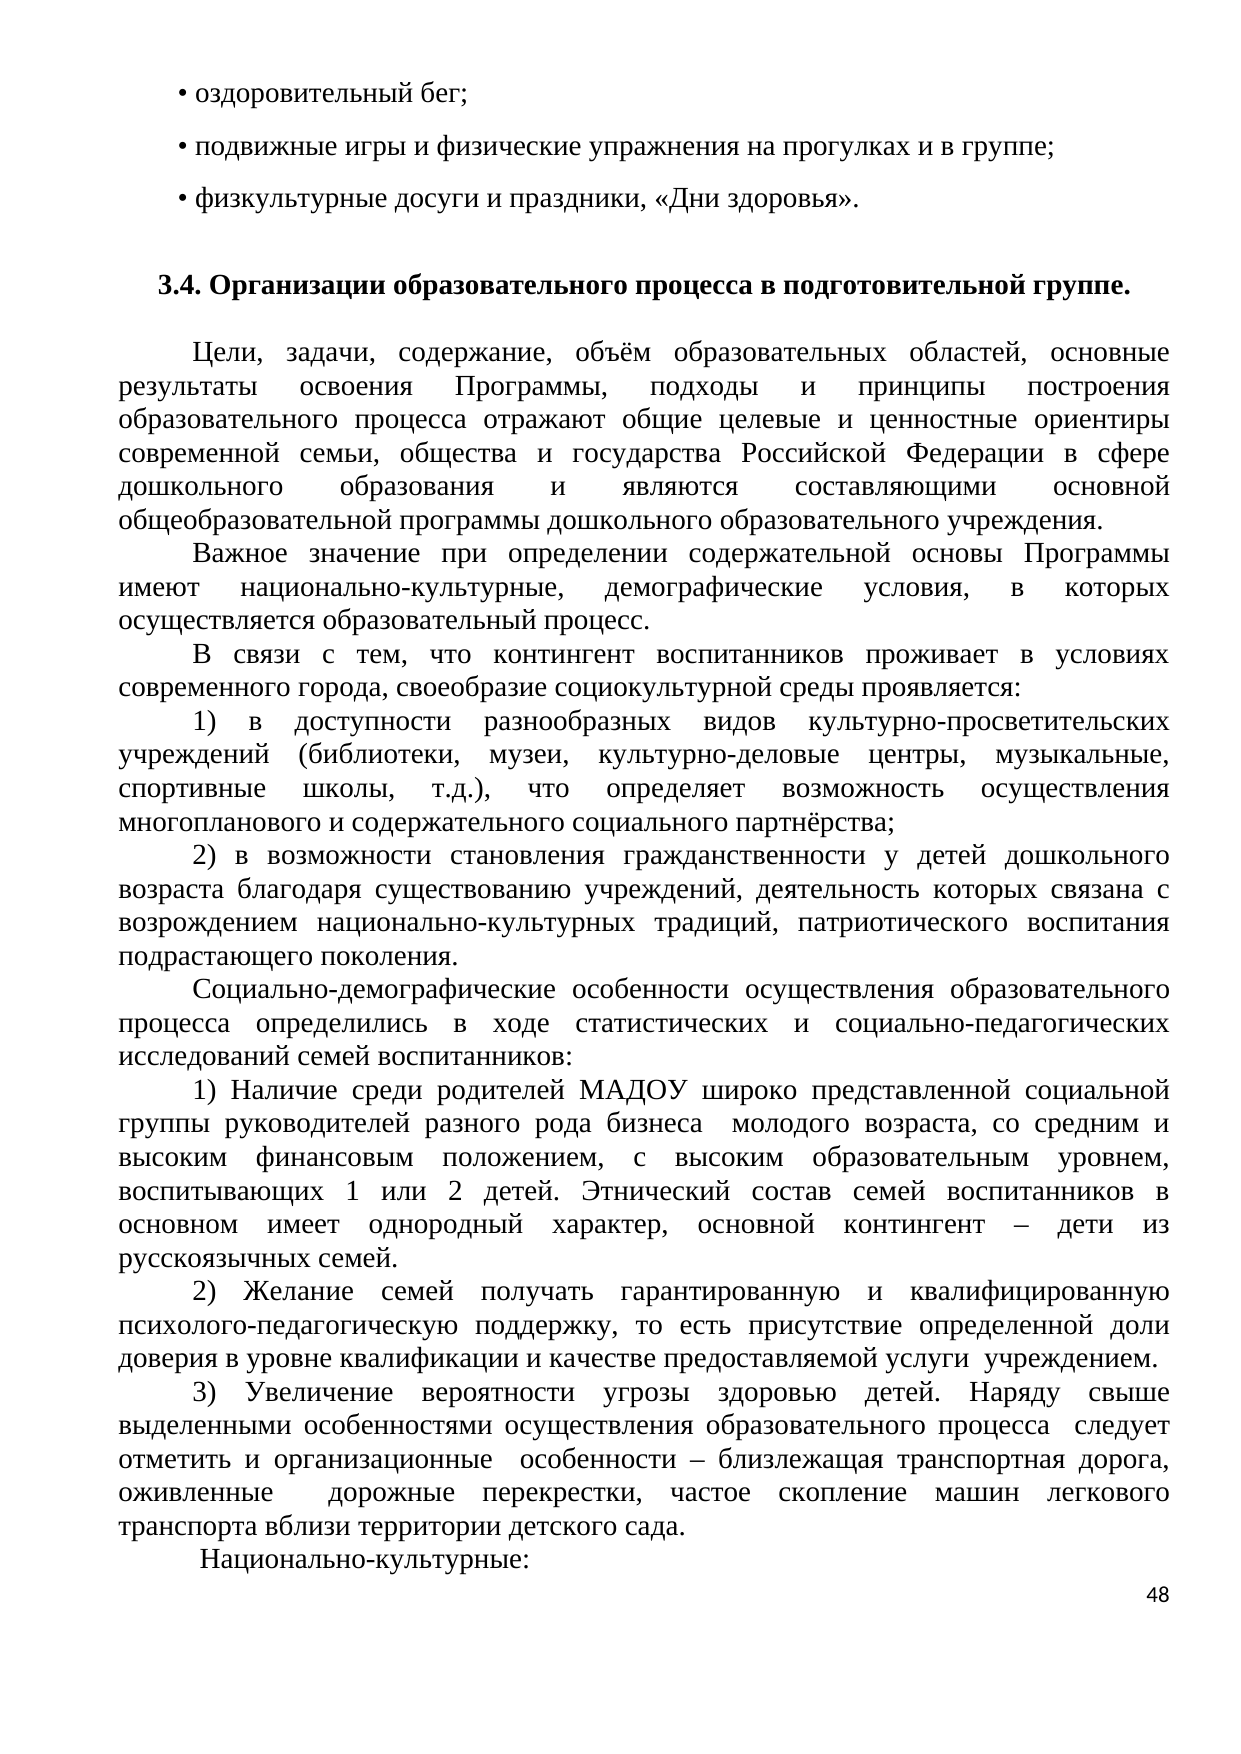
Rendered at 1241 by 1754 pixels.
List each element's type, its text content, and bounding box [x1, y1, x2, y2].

text 3.4. Организации образовательного процесса в подготовительной группе. [118, 267, 1171, 301]
text Важное значение при определении содержательной основы Программы имеют национально-культурные, демографические условия, в которых осуществляется образовательный процесс. [118, 535, 1171, 636]
text Социально-демографические особенности осуществления образовательного процесса определились в ходе статистических и социально-педагогических исследований семей воспитанников: [118, 971, 1171, 1072]
text Национально-культурные: [118, 1542, 1171, 1575]
text 2) Желание семей получать гарантированную и квалифицированную психолого-педагогическую поддержку, то есть присутствие определенной доли доверия в уровне квалификации и качестве предоставляемой услуги учреждением. [118, 1273, 1171, 1374]
text • физкультурные досуги и праздники, «Дни здоровья». [118, 181, 1169, 214]
text • оздоровительный бег; [118, 75, 1169, 108]
text 3) Увеличение вероятности угрозы здоровью детей. Наряду свыше выделенными особенностями осуществления образовательного процесса следует отметить и организационные особенности – близлежащая транспортная дорога, оживленные дорожные перекрестки, частое скопление машин легкового транспорта вблизи территории детского сада. [118, 1374, 1171, 1542]
text 1) в доступности разнообразных видов культурно-просветительских учреждений (библиотеки, музеи, культурно-деловые центры, музыкальные, спортивные школы, т.д.), что определяет возможность осуществления многопланового и содержательного социального партнёрства; [118, 703, 1171, 837]
text В связи с тем, что контингент воспитанников проживает в условиях современного города, своеобразие социокультурной среды проявляется: [118, 636, 1171, 703]
text Цели, задачи, содержание, объём образовательных областей, основные результаты освоения Программы, подходы и принципы построения образовательного процесса отражают общие целевые и ценностные ориентиры современной семьи, общества и государства Российской Федерации в сфере дошкольного образования и являются составляющими основной общеобразовательной программы дошкольного образовательного учреждения. [118, 334, 1171, 535]
text 1) Наличие среди родителей МАДОУ широко представленной социальной группы руководителей разного рода бизнеса молодого возраста, со средним и высоким финансовым положением, с высоким образовательным уровнем, воспитывающих 1 или 2 детей. Этнический состав семей воспитанников в основном имеет однородный характер, основной контингент – дети из русскоязычных семей. [118, 1072, 1171, 1273]
text • подвижные игры и физические упражнения на прогулках и в группе; [118, 128, 1169, 161]
text 2) в возможности становления гражданственности у детей дошкольного возраста благодаря существованию учреждений, деятельность которых связана с возрождением национально-культурных традиций, патриотического воспитания подрастающего поколения. [118, 837, 1171, 971]
